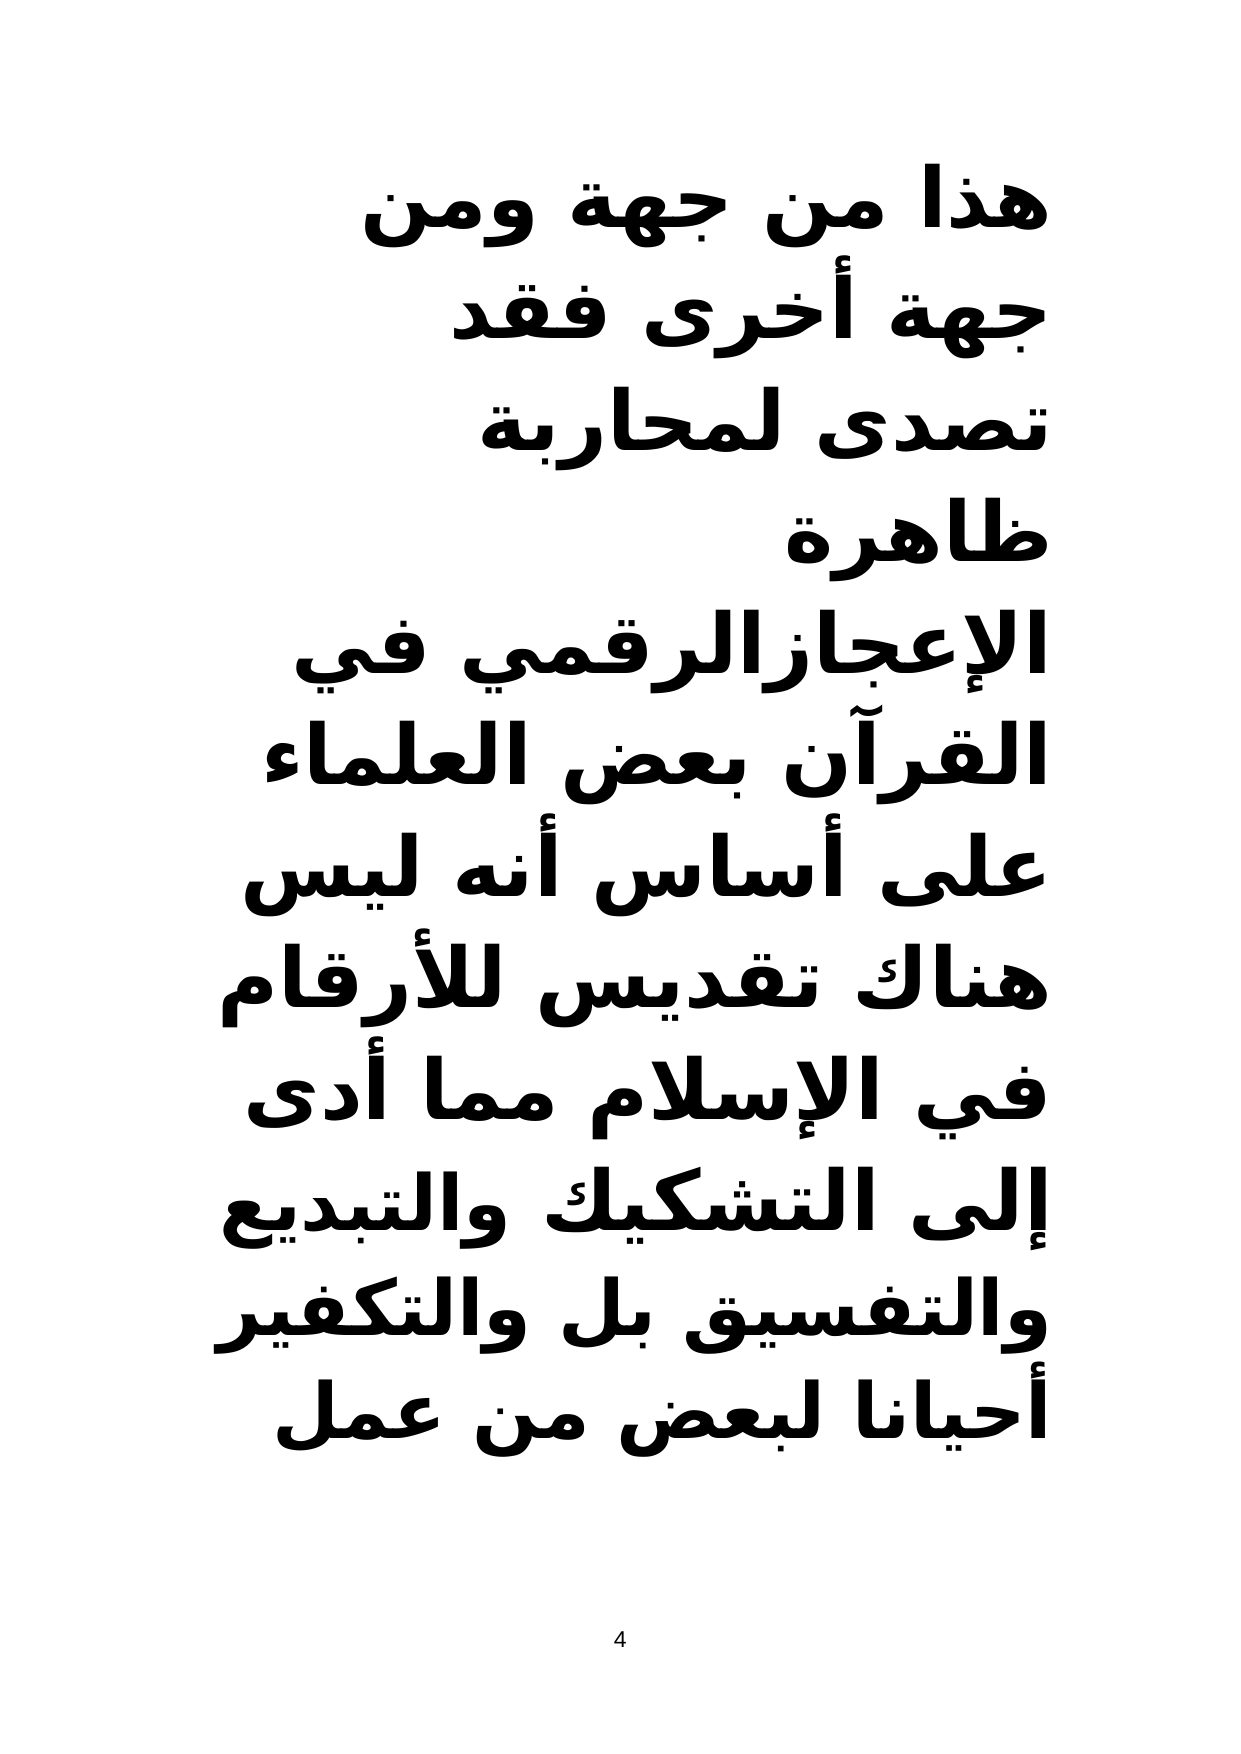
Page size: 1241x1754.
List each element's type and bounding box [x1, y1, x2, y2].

text [187, 150, 1053, 1456]
